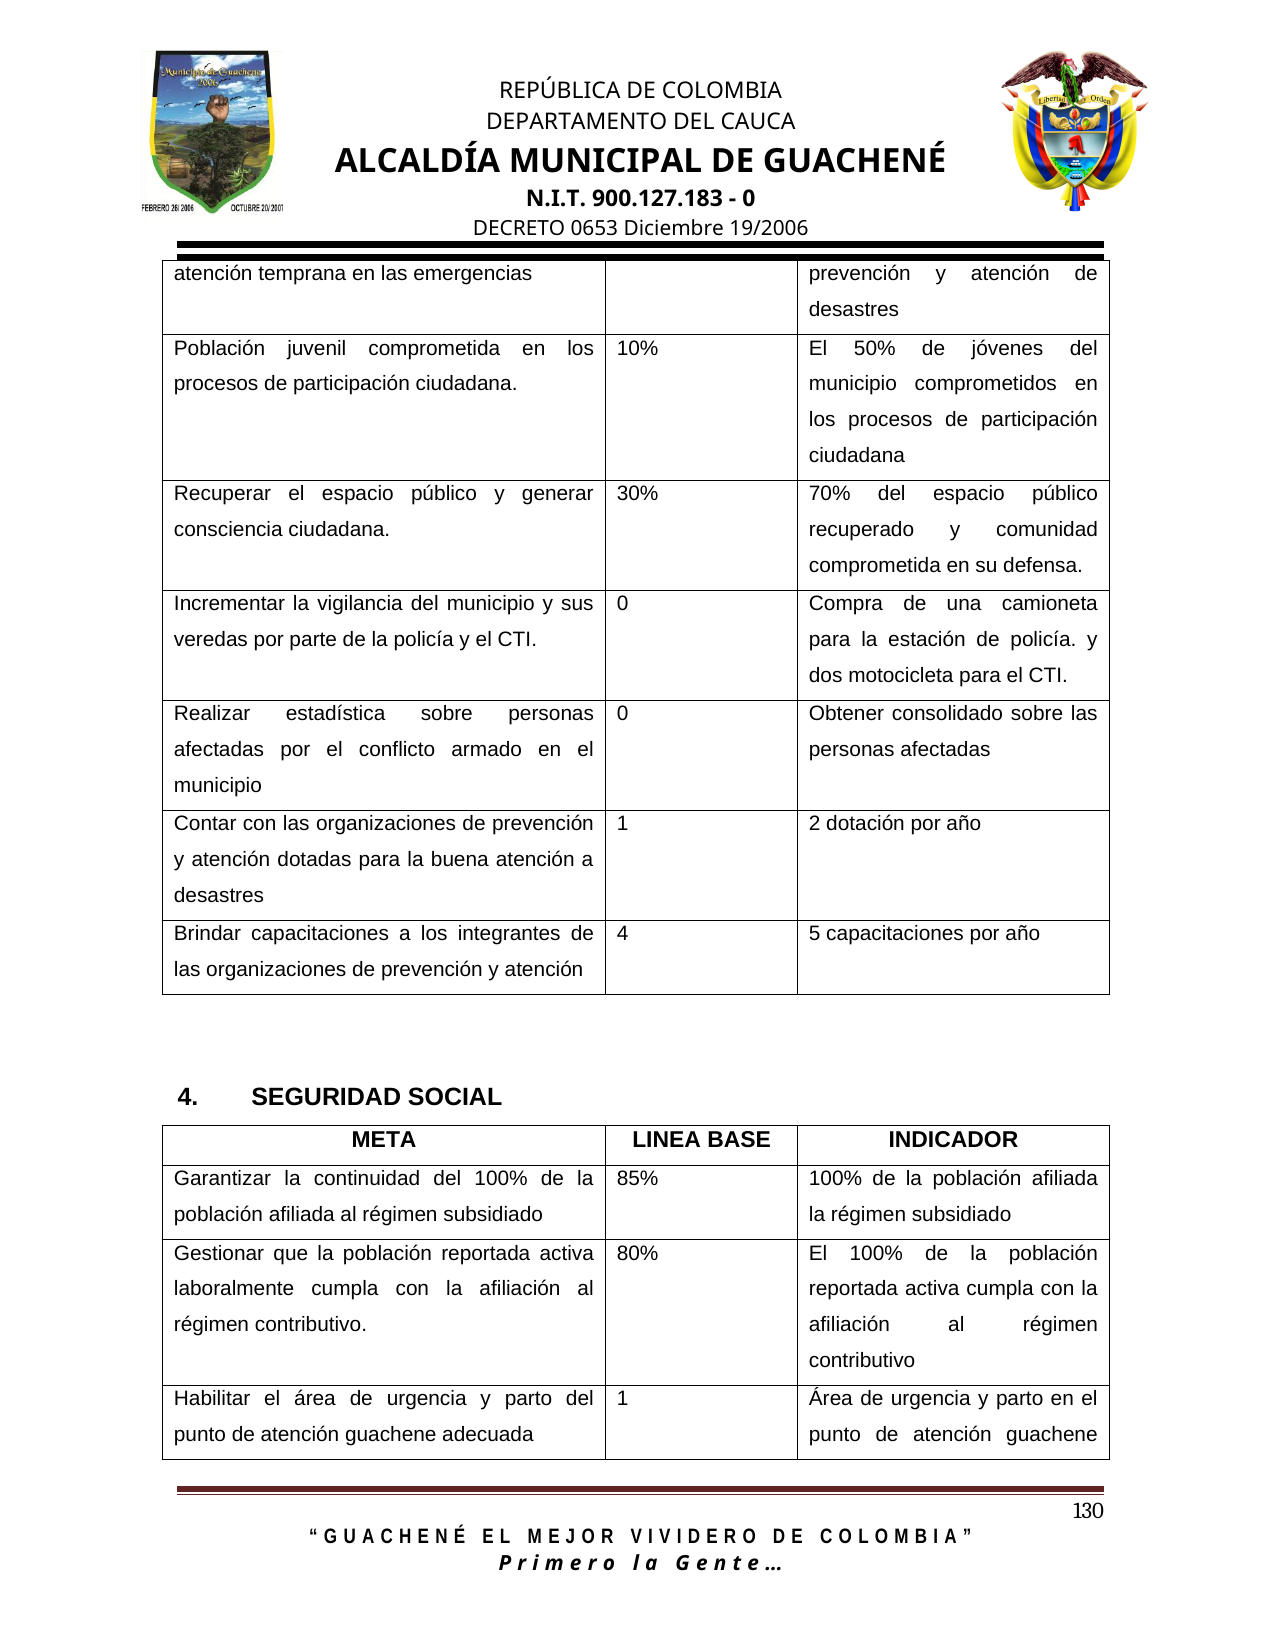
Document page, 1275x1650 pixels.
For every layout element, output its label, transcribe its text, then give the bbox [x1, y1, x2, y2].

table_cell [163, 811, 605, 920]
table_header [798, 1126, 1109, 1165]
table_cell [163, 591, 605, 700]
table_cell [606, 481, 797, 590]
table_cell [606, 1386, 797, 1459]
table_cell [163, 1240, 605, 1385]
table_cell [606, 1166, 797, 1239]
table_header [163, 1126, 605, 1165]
text 4. SEGURIDAD SOCIAL [177, 1082, 1104, 1110]
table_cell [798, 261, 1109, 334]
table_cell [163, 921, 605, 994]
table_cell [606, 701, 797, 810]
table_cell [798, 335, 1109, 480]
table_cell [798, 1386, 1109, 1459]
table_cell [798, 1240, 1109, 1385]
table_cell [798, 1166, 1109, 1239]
picture [141, 50, 284, 221]
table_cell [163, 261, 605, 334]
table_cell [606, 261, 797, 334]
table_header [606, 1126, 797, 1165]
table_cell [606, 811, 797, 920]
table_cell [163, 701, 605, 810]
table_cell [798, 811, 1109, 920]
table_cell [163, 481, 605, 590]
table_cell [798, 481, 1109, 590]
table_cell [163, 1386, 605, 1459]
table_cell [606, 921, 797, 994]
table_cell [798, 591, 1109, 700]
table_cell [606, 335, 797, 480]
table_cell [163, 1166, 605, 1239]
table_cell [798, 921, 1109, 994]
picture [1000, 50, 1150, 213]
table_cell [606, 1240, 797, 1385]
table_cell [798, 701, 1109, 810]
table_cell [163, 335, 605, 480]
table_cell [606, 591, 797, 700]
